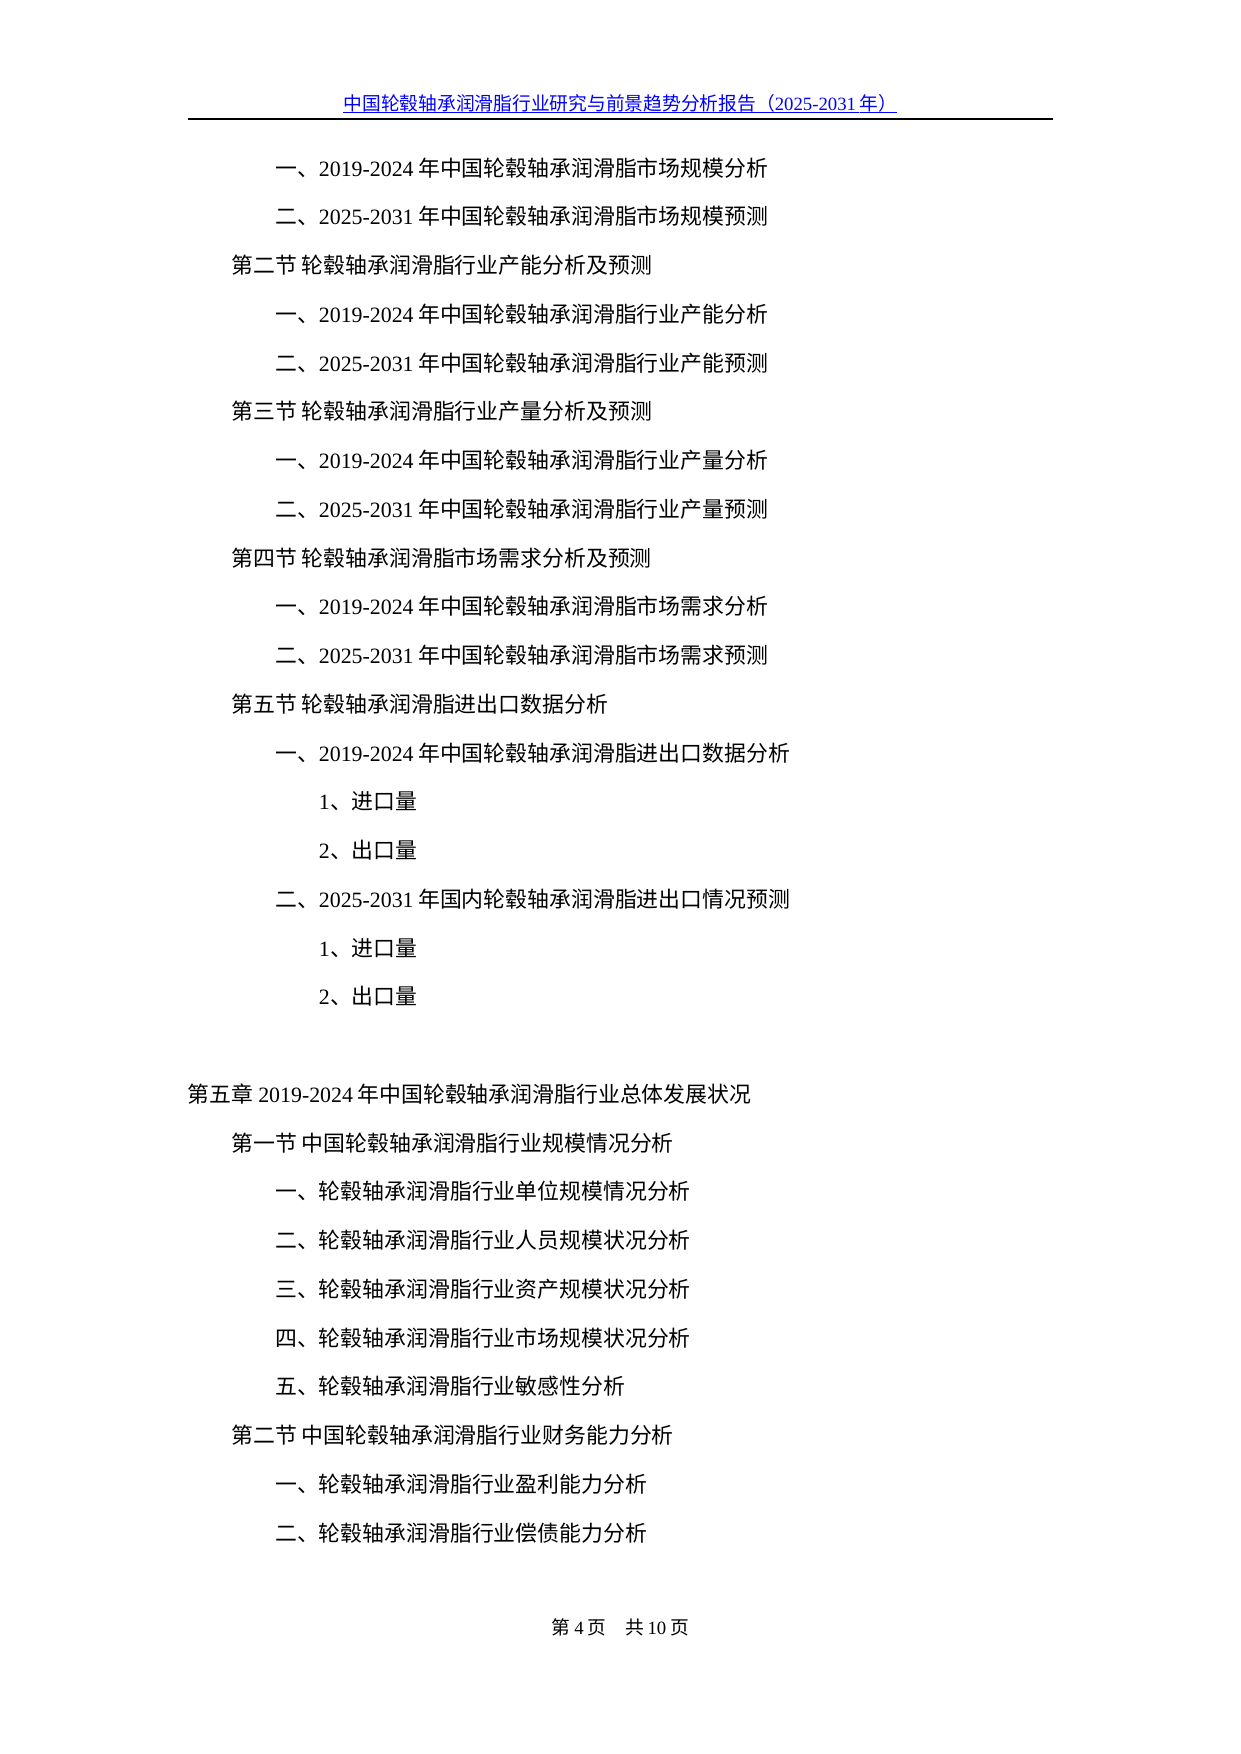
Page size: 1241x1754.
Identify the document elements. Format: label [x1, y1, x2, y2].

text [187, 150, 1053, 1548]
